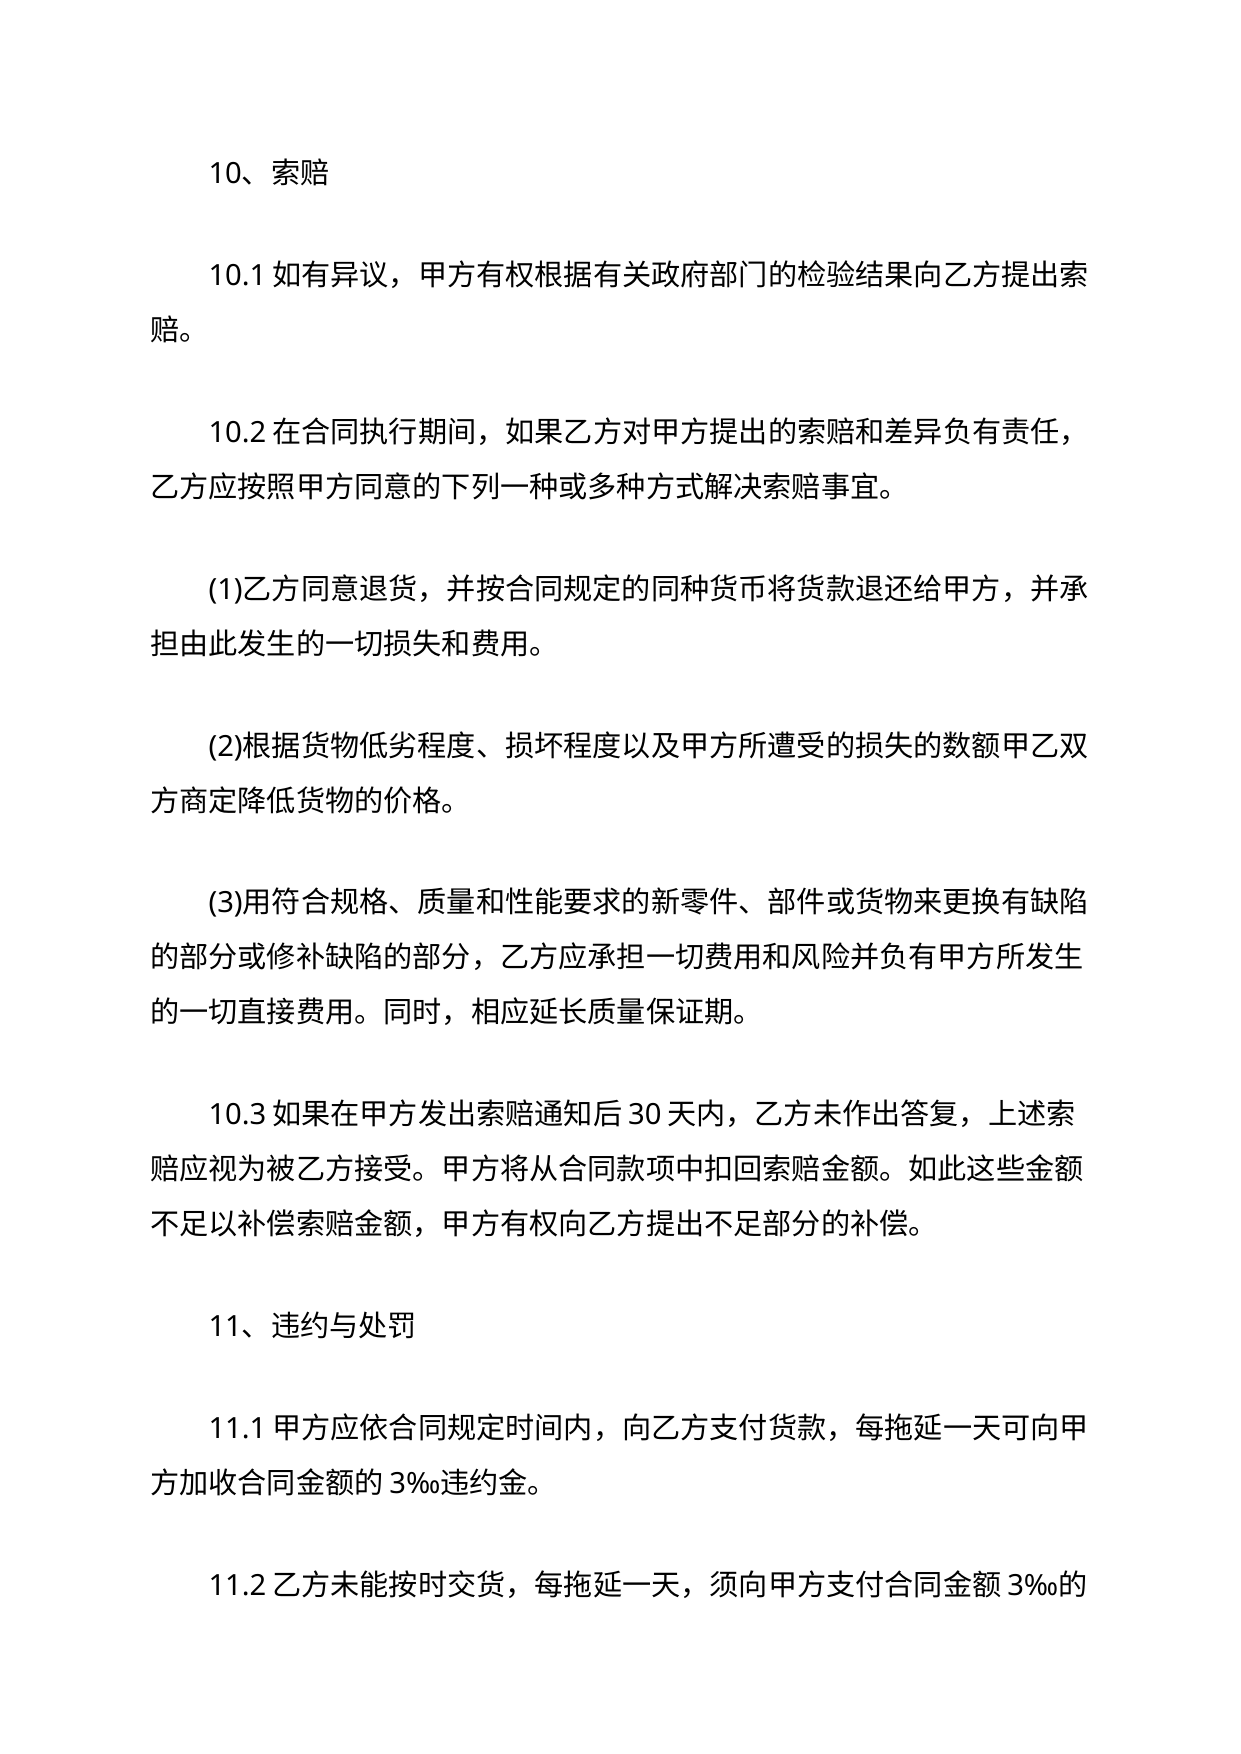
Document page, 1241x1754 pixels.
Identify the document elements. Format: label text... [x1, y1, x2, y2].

text 10.1如有异议，甲方有权根据有关政府部门的检验结果向乙方提出索赔。 [150, 252, 1090, 349]
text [150, 1561, 1090, 1604]
text (1)乙方同意退货，并按合同规定的同种货币将货款退还给甲方，并承担由此发生的一切损失和费用。 [150, 566, 1090, 663]
text (3)用符合规格、质量和性能要求的新零件、部件或货物来更换有缺陷的部分或修补缺陷的部分，乙方应承担一切费用和风险并负有甲方所发生的一切直接费用。同时，相应延长质量保证期。 [150, 879, 1090, 1031]
text 10.3如果在甲方发出索赔通知后30天内，乙方未作出答复，上述索赔应视为被乙方接受。甲方将从合同款项中扣回索赔金额。如此这些金额不足以补偿索赔金额，甲方有权向乙方提出不足部分的补偿。 [150, 1091, 1090, 1243]
text 10、索赔 [150, 150, 1090, 192]
text 11.1甲方应依合同规定时间内，向乙方支付货款，每拖延一天可向甲方加收合同金额的3‰违约金。 [150, 1404, 1090, 1502]
text 10.2在合同执行期间，如果乙方对甲方提出的索赔和差异负有责任，乙方应按照甲方同意的下列一种或多种方式解决索赔事宜。 [150, 409, 1090, 506]
text (2)根据货物低劣程度、损坏程度以及甲方所遭受的损失的数额甲乙双方商定降低货物的价格。 [150, 722, 1090, 819]
text 11、违约与处罚 [150, 1302, 1090, 1345]
